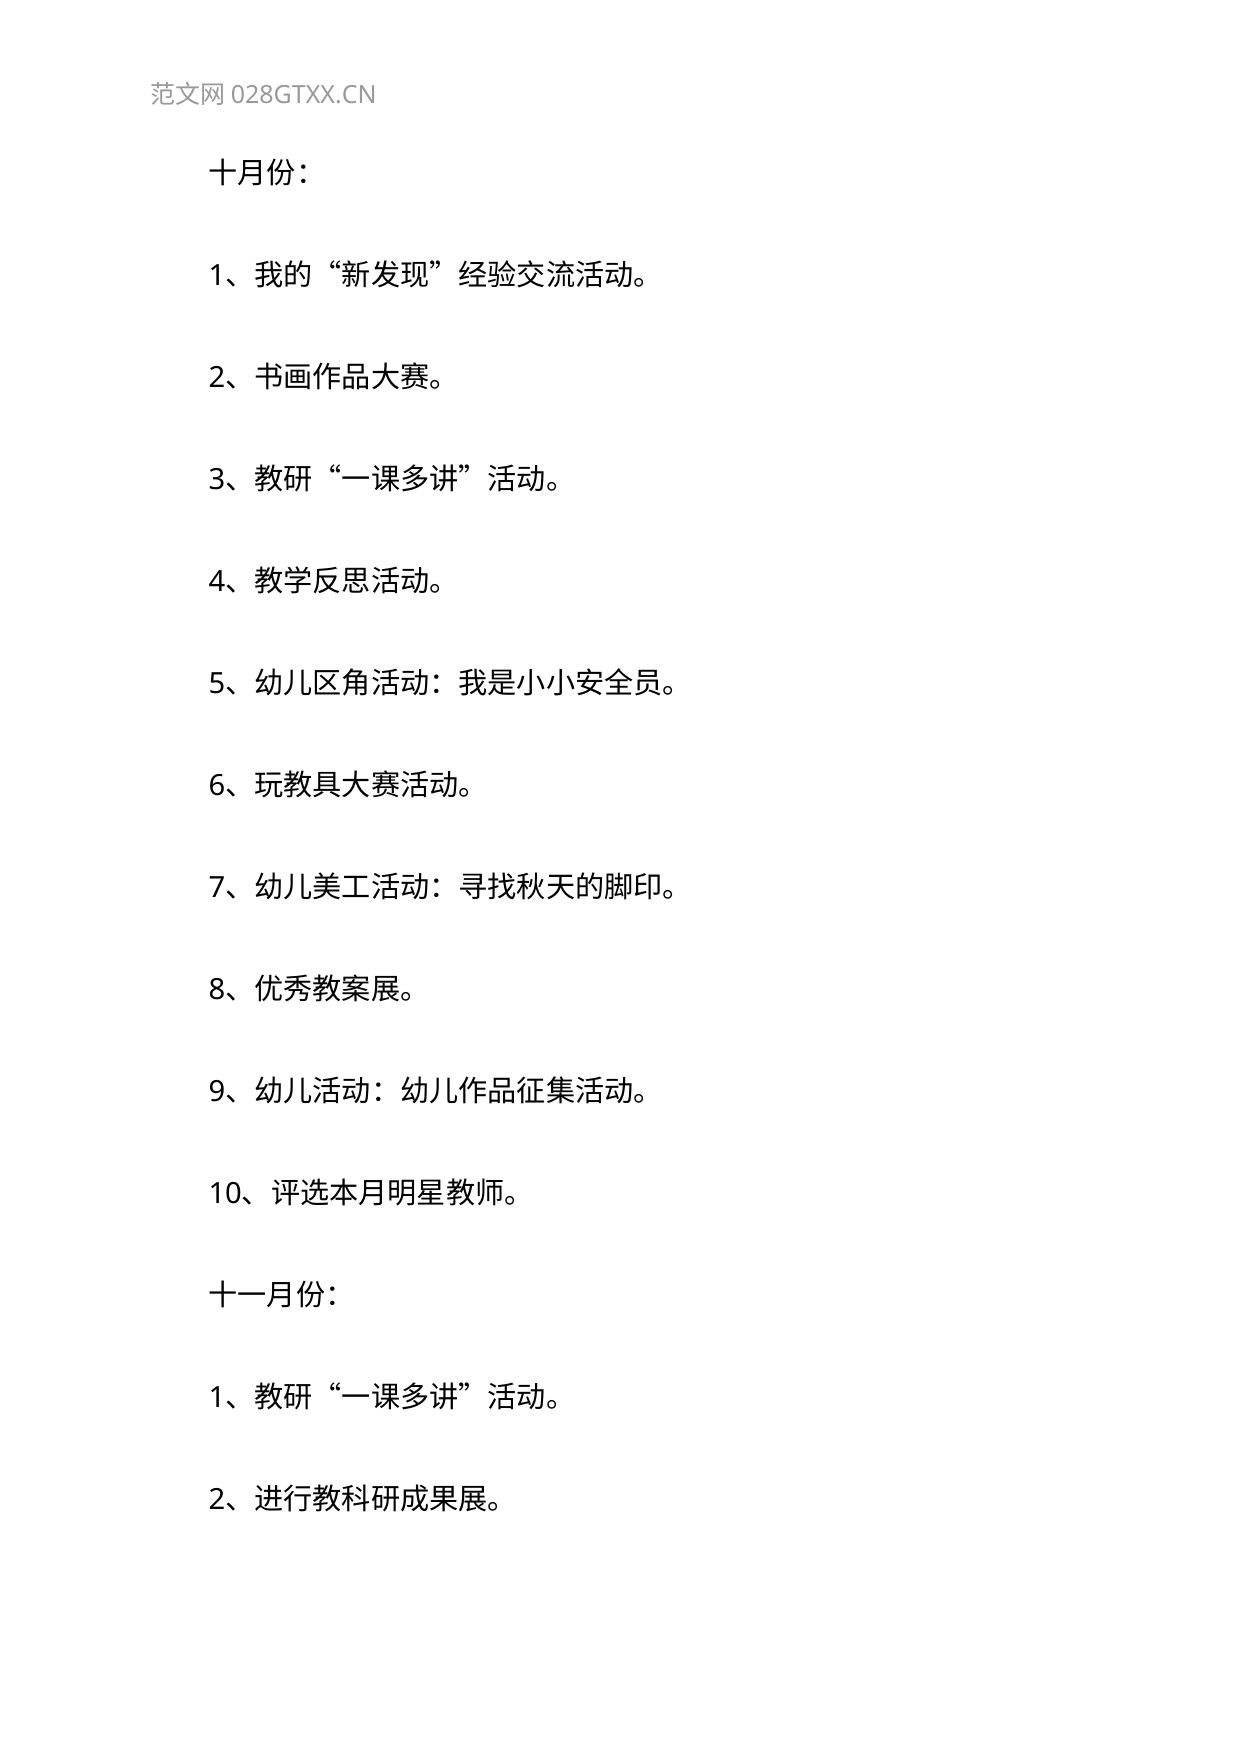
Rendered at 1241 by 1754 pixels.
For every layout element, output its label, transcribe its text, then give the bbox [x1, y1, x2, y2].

text 3、教研“一课多讲”活动。 [150, 456, 1090, 498]
text 4、教学反思活动。 [150, 558, 1090, 600]
text 十月份： [150, 150, 1090, 192]
text 9、幼儿活动：幼儿作品征集活动。 [150, 1068, 1090, 1110]
text 7、幼儿美工活动：寻找秋天的脚印。 [150, 864, 1090, 906]
text 十一月份： [150, 1272, 1090, 1314]
text 2、进行教科研成果展。 [150, 1475, 1090, 1518]
text 10、评选本月明星教师。 [150, 1169, 1090, 1212]
text 8、优秀教案展。 [150, 966, 1090, 1008]
text 2、书画作品大赛。 [150, 354, 1090, 396]
text 1、教研“一课多讲”活动。 [150, 1373, 1090, 1416]
text 1、我的“新发现”经验交流活动。 [150, 252, 1090, 294]
text 6、玩教具大赛活动。 [150, 762, 1090, 804]
text 5、幼儿区角活动：我是小小安全员。 [150, 660, 1090, 702]
